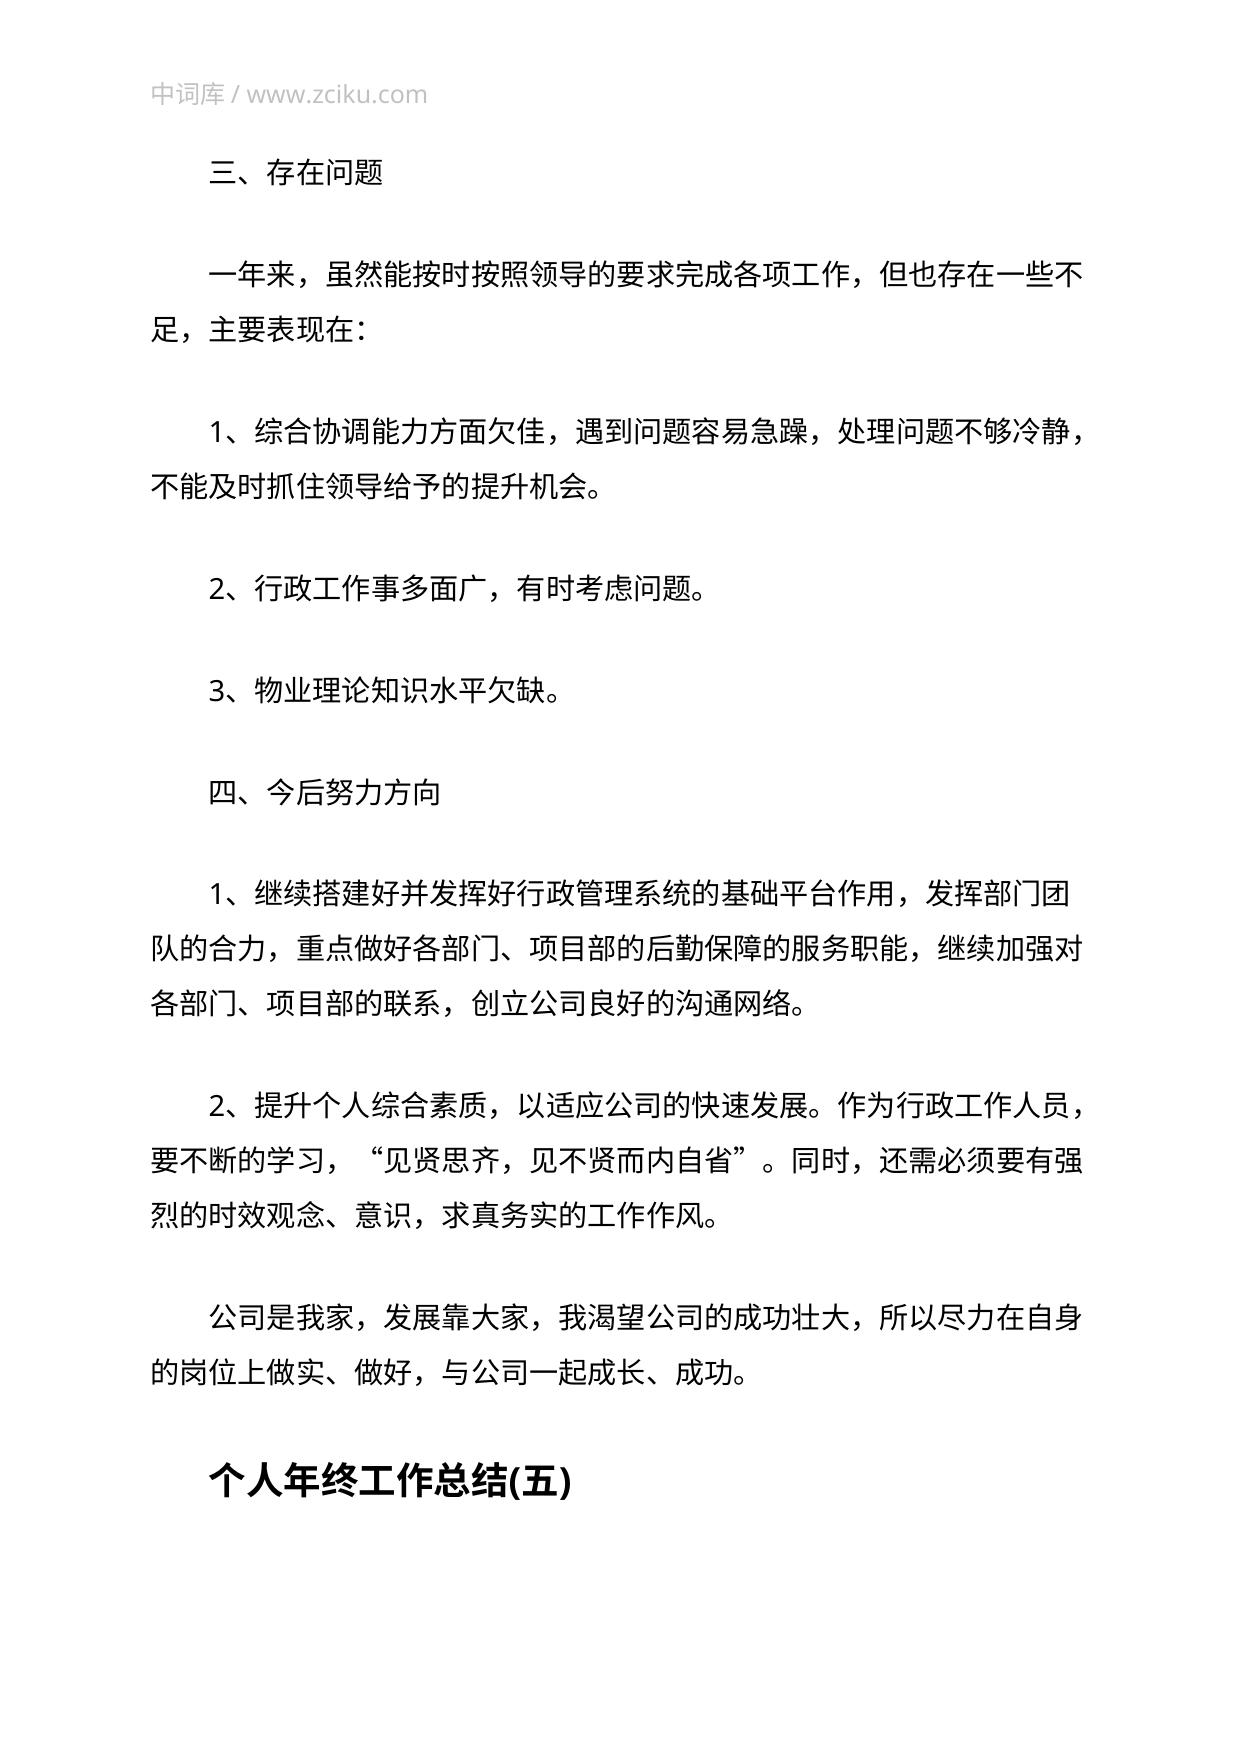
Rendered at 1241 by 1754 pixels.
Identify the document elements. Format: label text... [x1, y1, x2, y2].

text 四、今后努力方向 [150, 769, 1090, 811]
text 3、物业理论知识水平欠缺。 [150, 667, 1090, 709]
text 个人年终工作总结(五) [150, 1451, 1090, 1505]
text 三、存在问题 [150, 150, 1090, 192]
text 1、继续搭建好并发挥好行政管理系统的基础平台作用，发挥部门团队的合力，重点做好各部门、项目部的后勤保障的服务职能，继续加强对各部门、项目部的联系，创立公司良好的沟通网络。 [150, 871, 1090, 1023]
text 公司是我家，发展靠大家，我渴望公司的成功壮大，所以尽力在自身的岗位上做实、做好，与公司一起成长、成功。 [150, 1294, 1090, 1391]
text 一年来，虽然能按时按照领导的要求完成各项工作，但也存在一些不足，主要表现在： [150, 252, 1090, 349]
text 1、综合协调能力方面欠佳，遇到问题容易急躁，处理问题不够冷静，不能及时抓住领导给予的提升机会。 [150, 408, 1090, 506]
text 2、行政工作事多面广，有时考虑问题。 [150, 565, 1090, 608]
text 2、提升个人综合素质，以适应公司的快速发展。作为行政工作人员，要不断的学习，“见贤思齐，见不贤而内自省”。同时，还需必须要有强烈的时效观念、意识，求真务实的工作作风。 [150, 1083, 1090, 1235]
